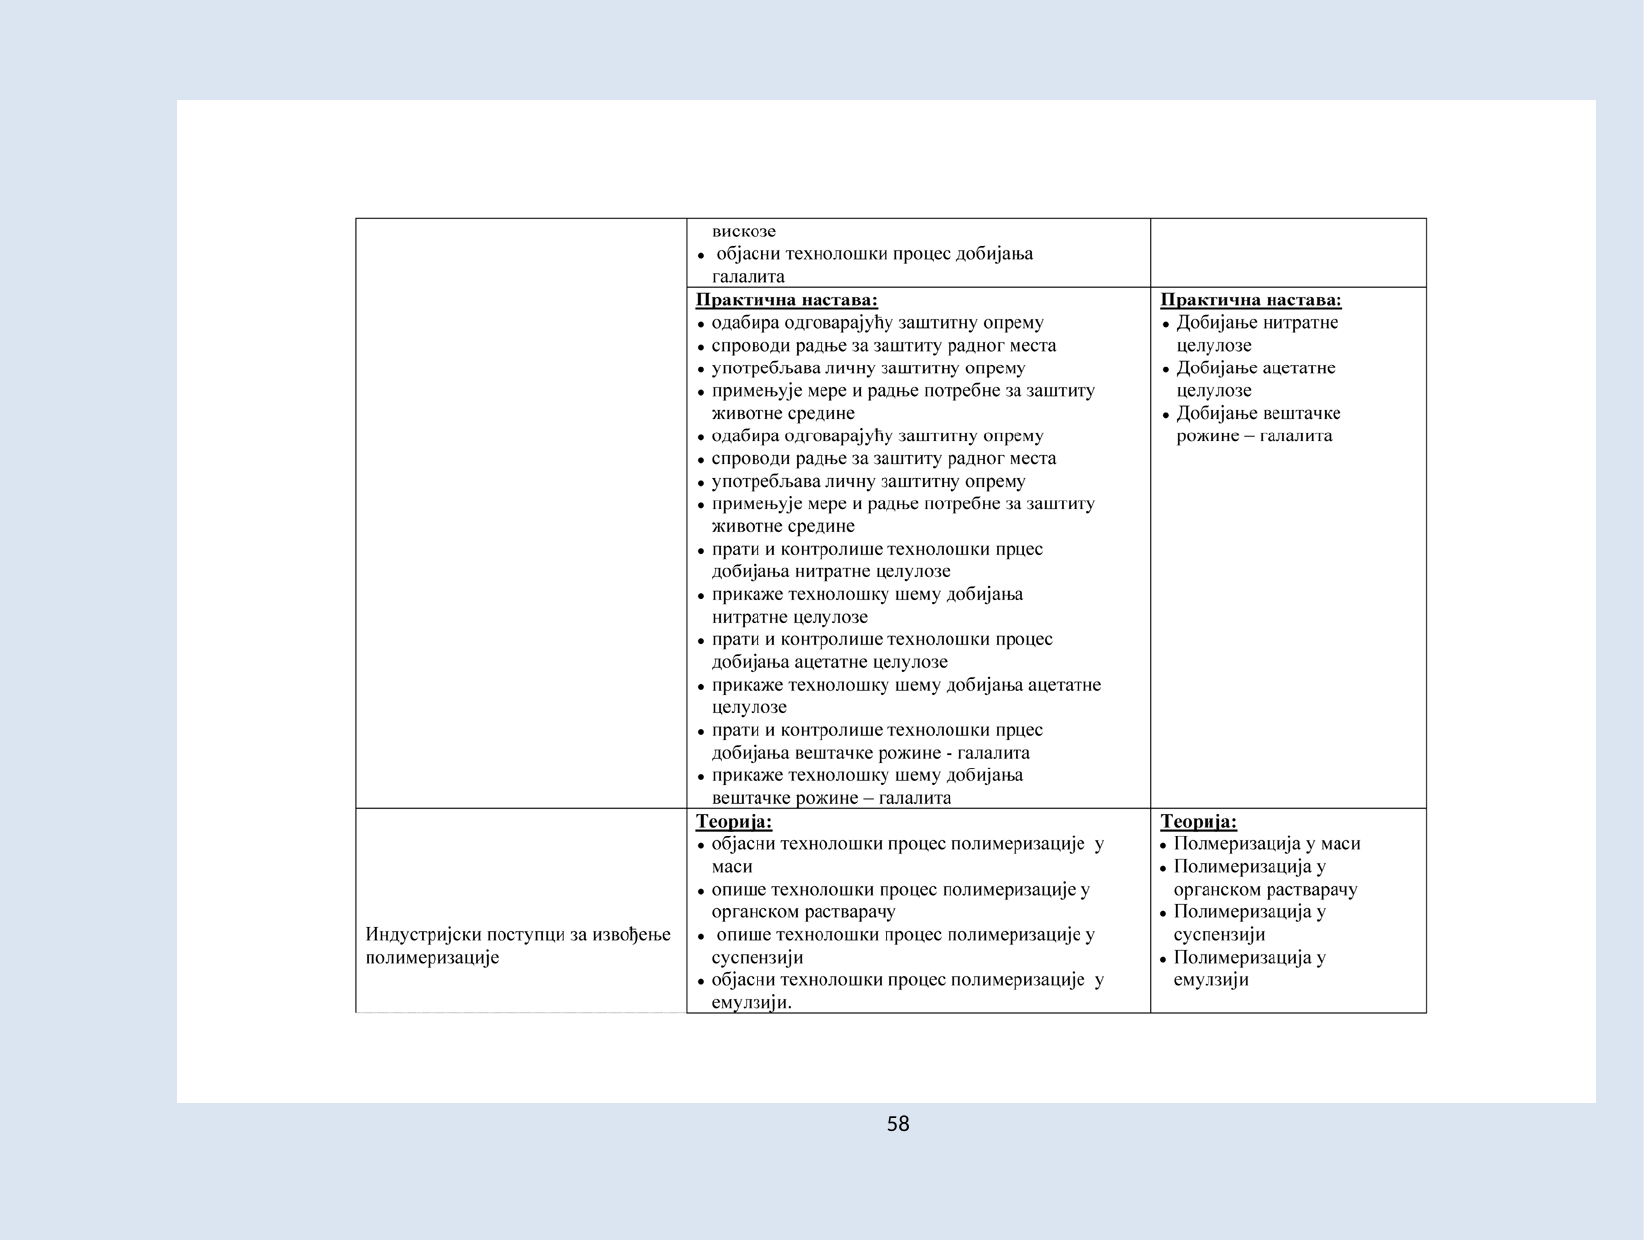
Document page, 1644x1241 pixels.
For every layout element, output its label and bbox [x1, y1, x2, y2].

picture [177, 100, 1596, 1103]
